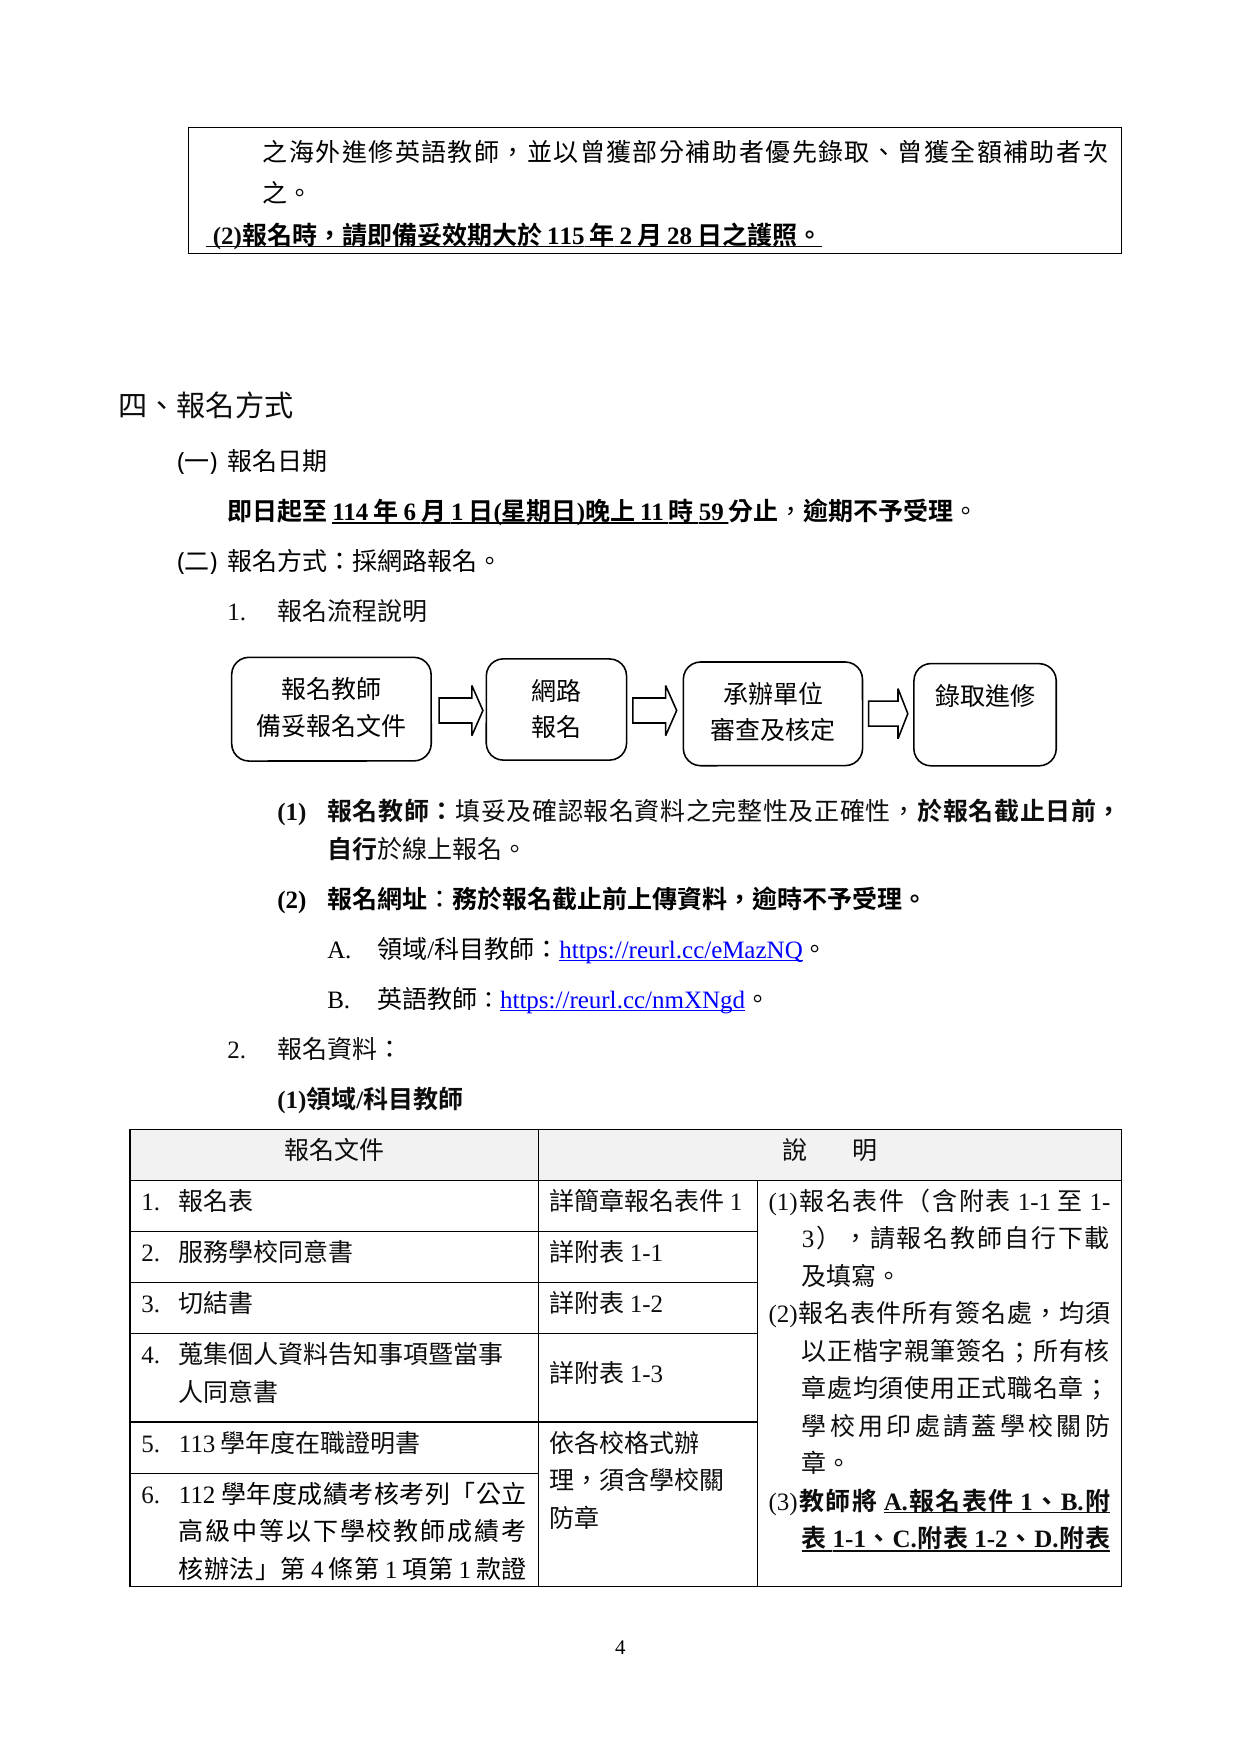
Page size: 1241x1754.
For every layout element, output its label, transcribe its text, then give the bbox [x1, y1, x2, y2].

list 報名資料： [227, 1029, 1122, 1066]
list 報名流程說明 [227, 591, 1122, 629]
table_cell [189, 128, 1121, 253]
list 英語教師：https://reurl.cc/nmXNgd。 [327, 979, 1122, 1016]
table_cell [131, 1474, 538, 1586]
list 報名日期 [177, 441, 1122, 479]
table_cell 服務學校同意書 [131, 1232, 538, 1282]
list (1)領域/科目教師 [277, 1079, 1122, 1116]
table_cell 蒐集個人資料告知事項暨當事人同意書 [131, 1334, 538, 1421]
table_cell 詳附表1-2 [539, 1283, 757, 1333]
list 報名教師：填妥及確認報名資料之完整性及正確性，於報名截止日前，自行於線上報名。 [277, 791, 1122, 866]
table_cell 依各校格式辦理，須含學校關防章 [539, 1423, 757, 1586]
table_header 說 明 [539, 1130, 1121, 1180]
table_cell 報名表 [131, 1181, 538, 1231]
table_header 報名文件 [131, 1130, 538, 1180]
table_cell 詳簡章報名表件1 [539, 1181, 757, 1231]
text 四、報名方式 [118, 366, 1122, 441]
list 報名方式：採網路報名。 [177, 541, 1122, 579]
table_cell 113學年度在職證明書 [131, 1423, 538, 1472]
table_cell 詳附表1-1 [539, 1232, 757, 1282]
table_cell 詳附表1-3 [539, 1334, 757, 1421]
list 領域/科目教師：https://reurl.cc/eMazNQ。 [327, 929, 1122, 966]
table_cell (1)報名表件（含附表1-1至1-3），請報名教師自行下載及填寫。 (2)報名表件所有簽名處，均須以正楷字親筆簽名；所有核章處均須使用正式職名章；學校用印處請蓋學校關防章。 (3)教師將A.報名表件1、B.附表1-1、C.附表1-2、D.附表1-3、E.113學年度在職證明書、F.112學年度教師成績考核證明書、G.合格教師證、H.每週授課課表共8份資料，每份單獨彩色掃描，存成8個PDF檔後，於期限內自行至報名網站報名。 (4)教師如有英語文語言能力證明，請務必提供，並請彩色掃描成PDF檔並上傳至報名網址；無則免附。 (5)請報名教師務必確認個人報名資料（含課表）之正確性。 [758, 1181, 1121, 1586]
list 報名網址：務於報名截止前上傳資料，逾時不予受理。 [277, 879, 1122, 916]
table_cell 切結書 [131, 1283, 538, 1333]
list 即日起至114年6月1日(星期日)晚上11時59分止，逾期不予受理。 [227, 491, 1122, 529]
